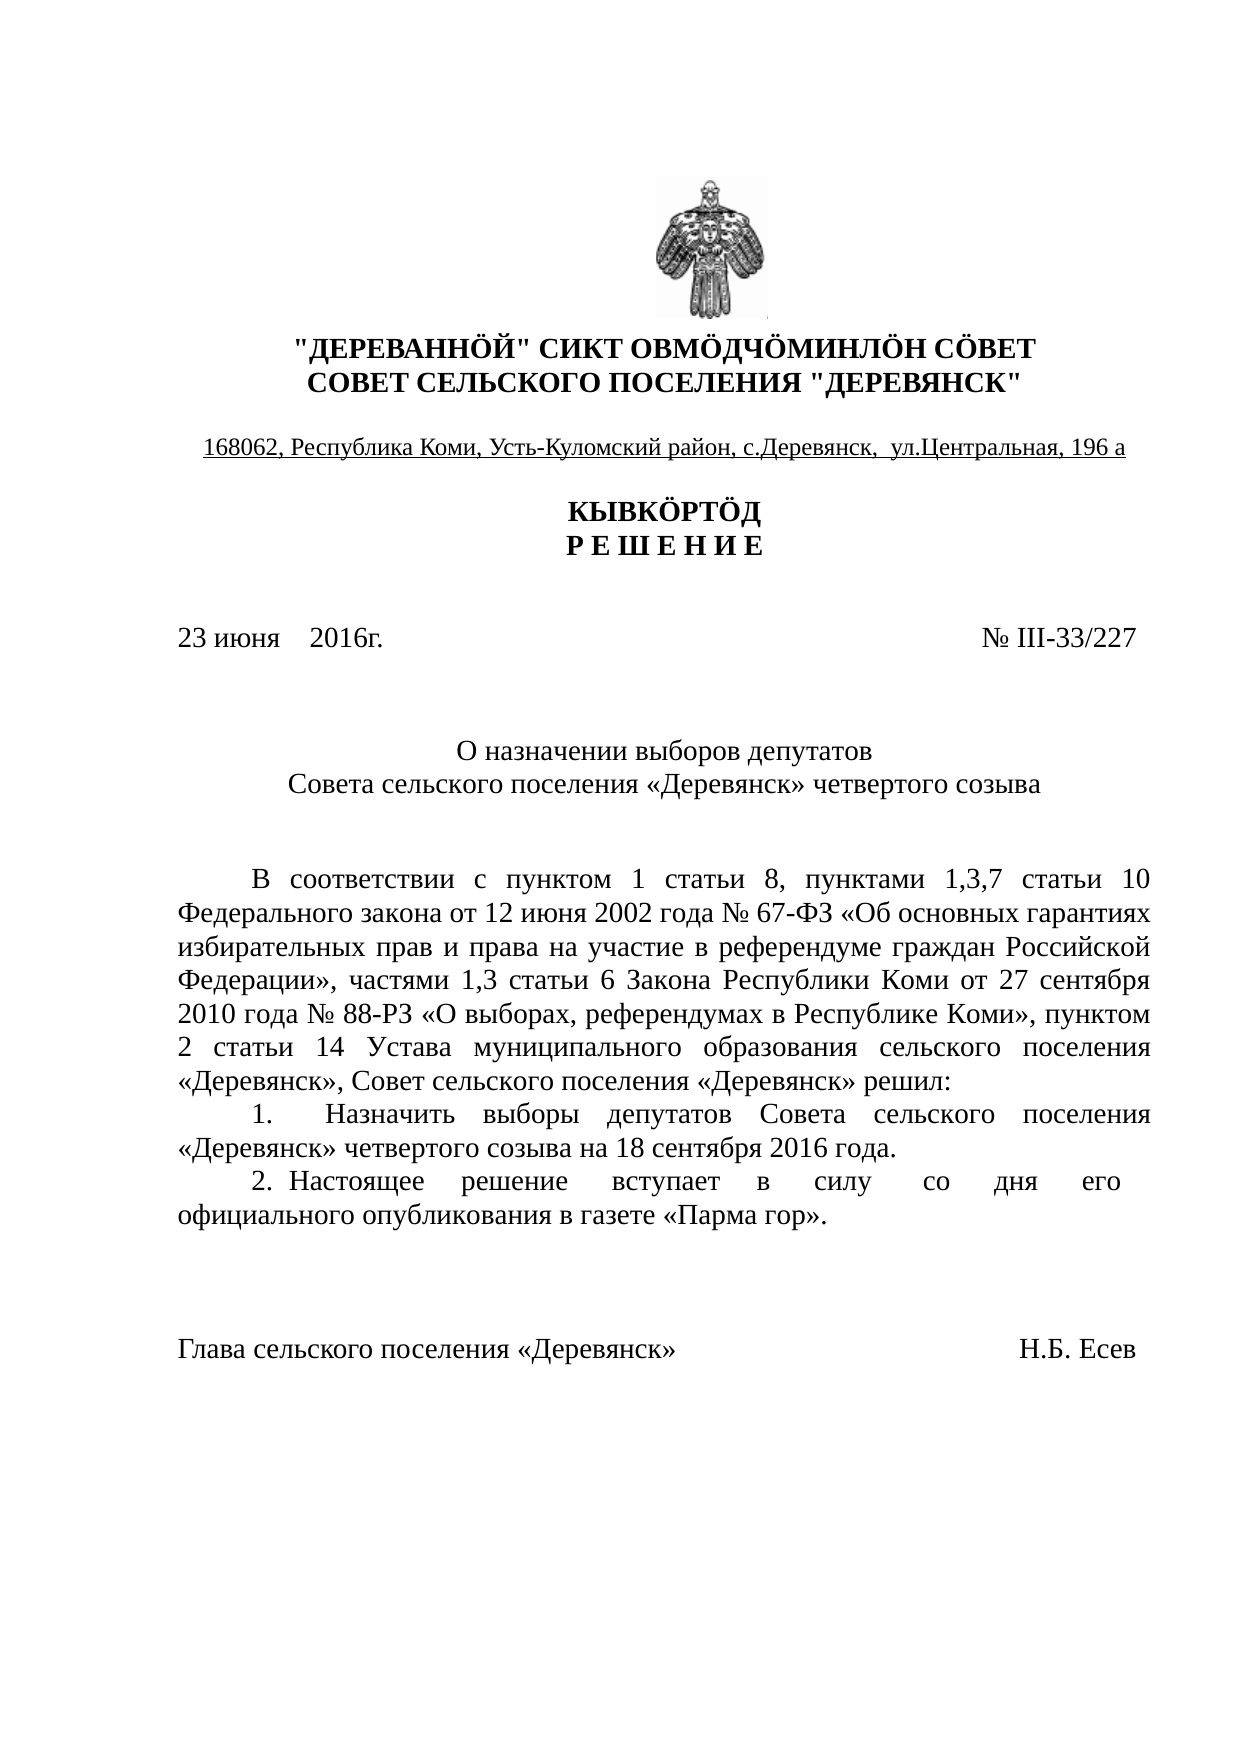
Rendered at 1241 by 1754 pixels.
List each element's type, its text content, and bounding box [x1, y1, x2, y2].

text В соответствии с пунктом 1 статьи 8, пунктами 1,3,7 статьи 10 Федерального закона от 12 июня 2002 года № 67-ФЗ «Об основных гарантиях избирательных прав и права на участие в референдуме граждан Российской Федерации», частями 1,3 статьи 6 Закона Республики Коми от 27 сентября 2010 года № 88-РЗ «О выборах, референдумах в Республике Коми», пунктом 2 статьи 14 Устава муниципального образования сельского поселения «Деревянск», Совет сельского поселения «Деревянск» решил: [177, 862, 1152, 1096]
list Назначить выборы депутатов Совета сельского поселения «Деревянск» четвертого созыва на 18 сентября 2016 года. [177, 1096, 1152, 1163]
text Глава сельского поселения «Деревянск» Н.Б. Есев [177, 1331, 1152, 1365]
text Совета сельского поселения «Деревянск» четвертого созыва [177, 767, 1152, 800]
text КЫВКÖРТÖД [177, 494, 1152, 528]
text официального опубликования в газете «Парма гор». [177, 1197, 1152, 1231]
text Р Е Ш Е Н И Е [177, 528, 1152, 561]
title 23 июня 2016г. № III-33/227 [177, 620, 1152, 653]
text О назначении выборов депутатов [177, 733, 1152, 767]
text 168062, Республика Коми, Усть-Куломский район, с.Деревянск, ул.Центральная, 196 а [177, 432, 1152, 461]
text "ДЕРЕВАННÖЙ" СИКТ ОВМÖДЧÖМИНЛÖН СÖВЕТ [177, 331, 1152, 365]
text СОВЕТ СЕЛЬСКОГО ПОСЕЛЕНИЯ "ДЕРЕВЯНСК" [177, 365, 1152, 398]
list Настоящее решение вступает в силу со дня его [251, 1163, 1152, 1197]
